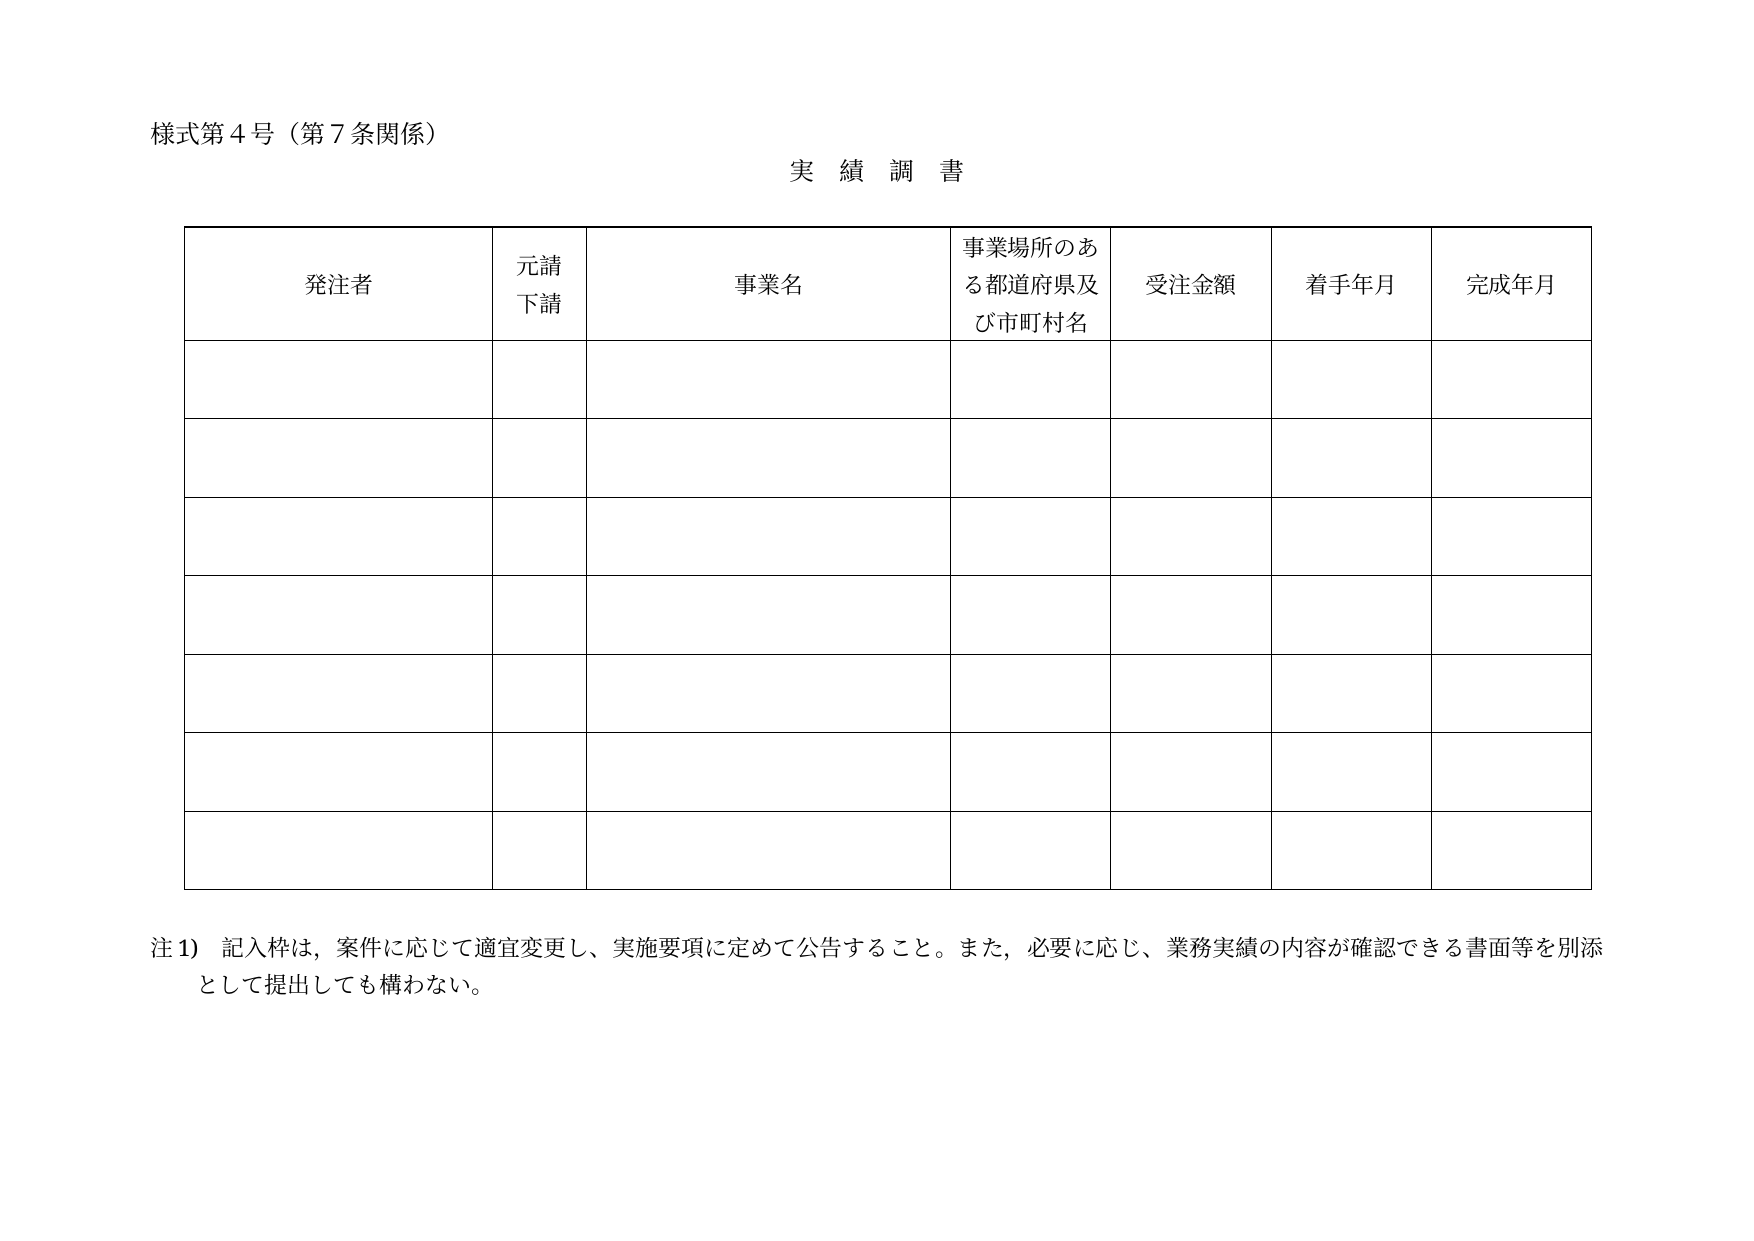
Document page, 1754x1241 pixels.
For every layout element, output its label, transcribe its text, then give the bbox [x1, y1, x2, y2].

table_cell [493, 576, 586, 654]
table_cell [185, 341, 492, 418]
table_cell [1272, 419, 1431, 497]
table_cell [587, 498, 950, 575]
table_cell [185, 576, 492, 654]
table_cell [951, 655, 1110, 732]
table_cell [1111, 419, 1271, 497]
table_cell [951, 812, 1110, 889]
table_header 受注金額 [1111, 228, 1271, 340]
table_cell [1432, 655, 1591, 732]
table_cell [493, 419, 586, 497]
table_cell [185, 733, 492, 811]
table_cell [1272, 655, 1431, 732]
table_cell [493, 341, 586, 418]
table_cell [951, 733, 1110, 811]
table_cell [587, 812, 950, 889]
table_cell [1272, 812, 1431, 889]
table_cell [1111, 576, 1271, 654]
text 実 績 調 書 [150, 151, 1604, 189]
table_cell [185, 655, 492, 732]
text 注1) 記入枠は，案件に応じて適宜変更し、実施要項に定めて公告すること。また，必要に応じ、業務実績の内容が確認できる書面等を別添として提出しても構わない。 [150, 927, 1604, 1002]
table_cell [1432, 733, 1591, 811]
table_header 事業場所のある都道府県及び市町村名 [951, 228, 1110, 340]
table_cell [587, 419, 950, 497]
table_cell [1432, 812, 1591, 889]
table_cell [185, 419, 492, 497]
table_cell [493, 655, 586, 732]
table_header 完成年月 [1432, 228, 1591, 340]
table_cell [951, 498, 1110, 575]
table_header 元請 下請 [493, 228, 586, 340]
table_cell [951, 576, 1110, 654]
table_cell [1272, 498, 1431, 575]
table_cell [185, 812, 492, 889]
table_cell [1111, 655, 1271, 732]
table_header 発注者 [185, 228, 492, 340]
table_cell [1111, 341, 1271, 418]
table_cell [185, 498, 492, 575]
table_cell [587, 733, 950, 811]
table_cell [1111, 812, 1271, 889]
table_cell [1272, 576, 1431, 654]
table_cell [587, 341, 950, 418]
table_cell [1111, 733, 1271, 811]
table_header 事業名 [587, 228, 950, 340]
table_cell [1432, 498, 1591, 575]
table_cell [1432, 576, 1591, 654]
table_cell [1432, 419, 1591, 497]
table_cell [951, 341, 1110, 418]
table_cell [1272, 733, 1431, 811]
table_cell [493, 733, 586, 811]
table_cell [1432, 341, 1591, 418]
table_cell [951, 419, 1110, 497]
table_cell [493, 812, 586, 889]
table_cell [587, 576, 950, 654]
text 様式第４号（第７条関係） [150, 114, 1604, 151]
table_cell [1272, 341, 1431, 418]
table_cell [1111, 498, 1271, 575]
table_header 着手年月 [1272, 228, 1431, 340]
table_cell [493, 498, 586, 575]
table_cell [587, 655, 950, 732]
